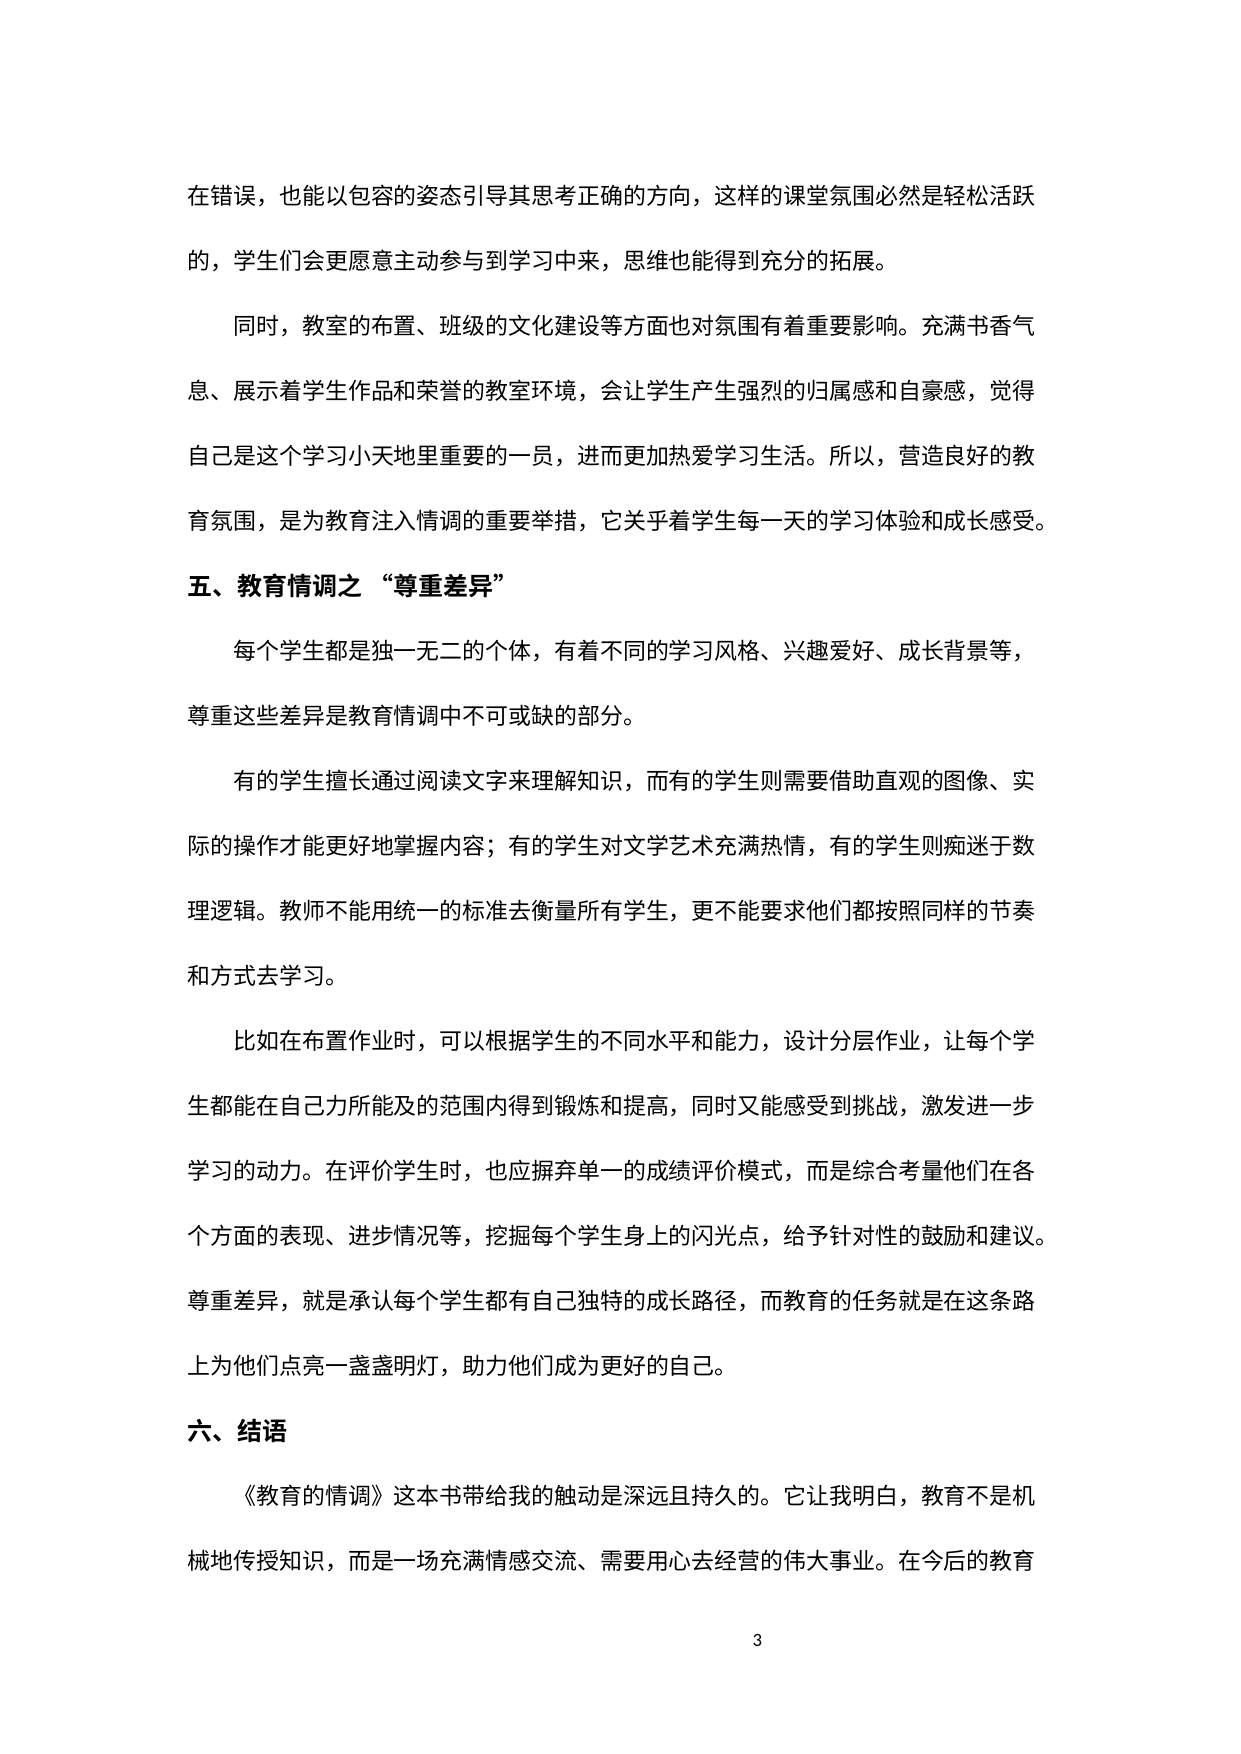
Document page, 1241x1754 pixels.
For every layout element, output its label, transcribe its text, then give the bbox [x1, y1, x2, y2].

text 比如在布置作业时，可以根据学生的不同水平和能力，设计分层作业，让每个学生都能在自己力所能及的范围内得到锻炼和提高，同时又能感受到挑战，激发进一步学习的动力。在评价学生时，也应摒弃单一的成绩评价模式，而是综合考量他们在各个方面的表现、进步情况等，挖掘每个学生身上的闪光点，给予针对性的鼓励和建议。尊重差异，就是承认每个学生都有自己独特的成长路径，而教育的任务就是在这条路上为他们点亮一盏盏明灯，助力他们成为更好的自己。 [187, 1007, 1053, 1397]
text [187, 1462, 1053, 1592]
subtitle 六、结语 [187, 1397, 1053, 1462]
text 每个学生都是独一无二的个体，有着不同的学习风格、兴趣爱好、成长背景等，尊重这些差异是教育情调中不可或缺的部分。 [187, 617, 1053, 747]
text 同时，教室的布置、班级的文化建设等方面也对氛围有着重要影响。充满书香气息、展示着学生作品和荣誉的教室环境，会让学生产生强烈的归属感和自豪感，觉得自己是这个学习小天地里重要的一员，进而更加热爱学习生活。所以，营造良好的教育氛围，是为教育注入情调的重要举措，它关乎着学生每一天的学习体验和成长感受。 [187, 292, 1053, 552]
text 有的学生擅长通过阅读文字来理解知识，而有的学生则需要借助直观的图像、实际的操作才能更好地掌握内容；有的学生对文学艺术充满热情，有的学生则痴迷于数理逻辑。教师不能用统一的标准去衡量所有学生，更不能要求他们都按照同样的节奏和方式去学习。 [187, 747, 1053, 1007]
subtitle 五、教育情调之 “尊重差异” [187, 552, 1053, 617]
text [187, 162, 1053, 292]
